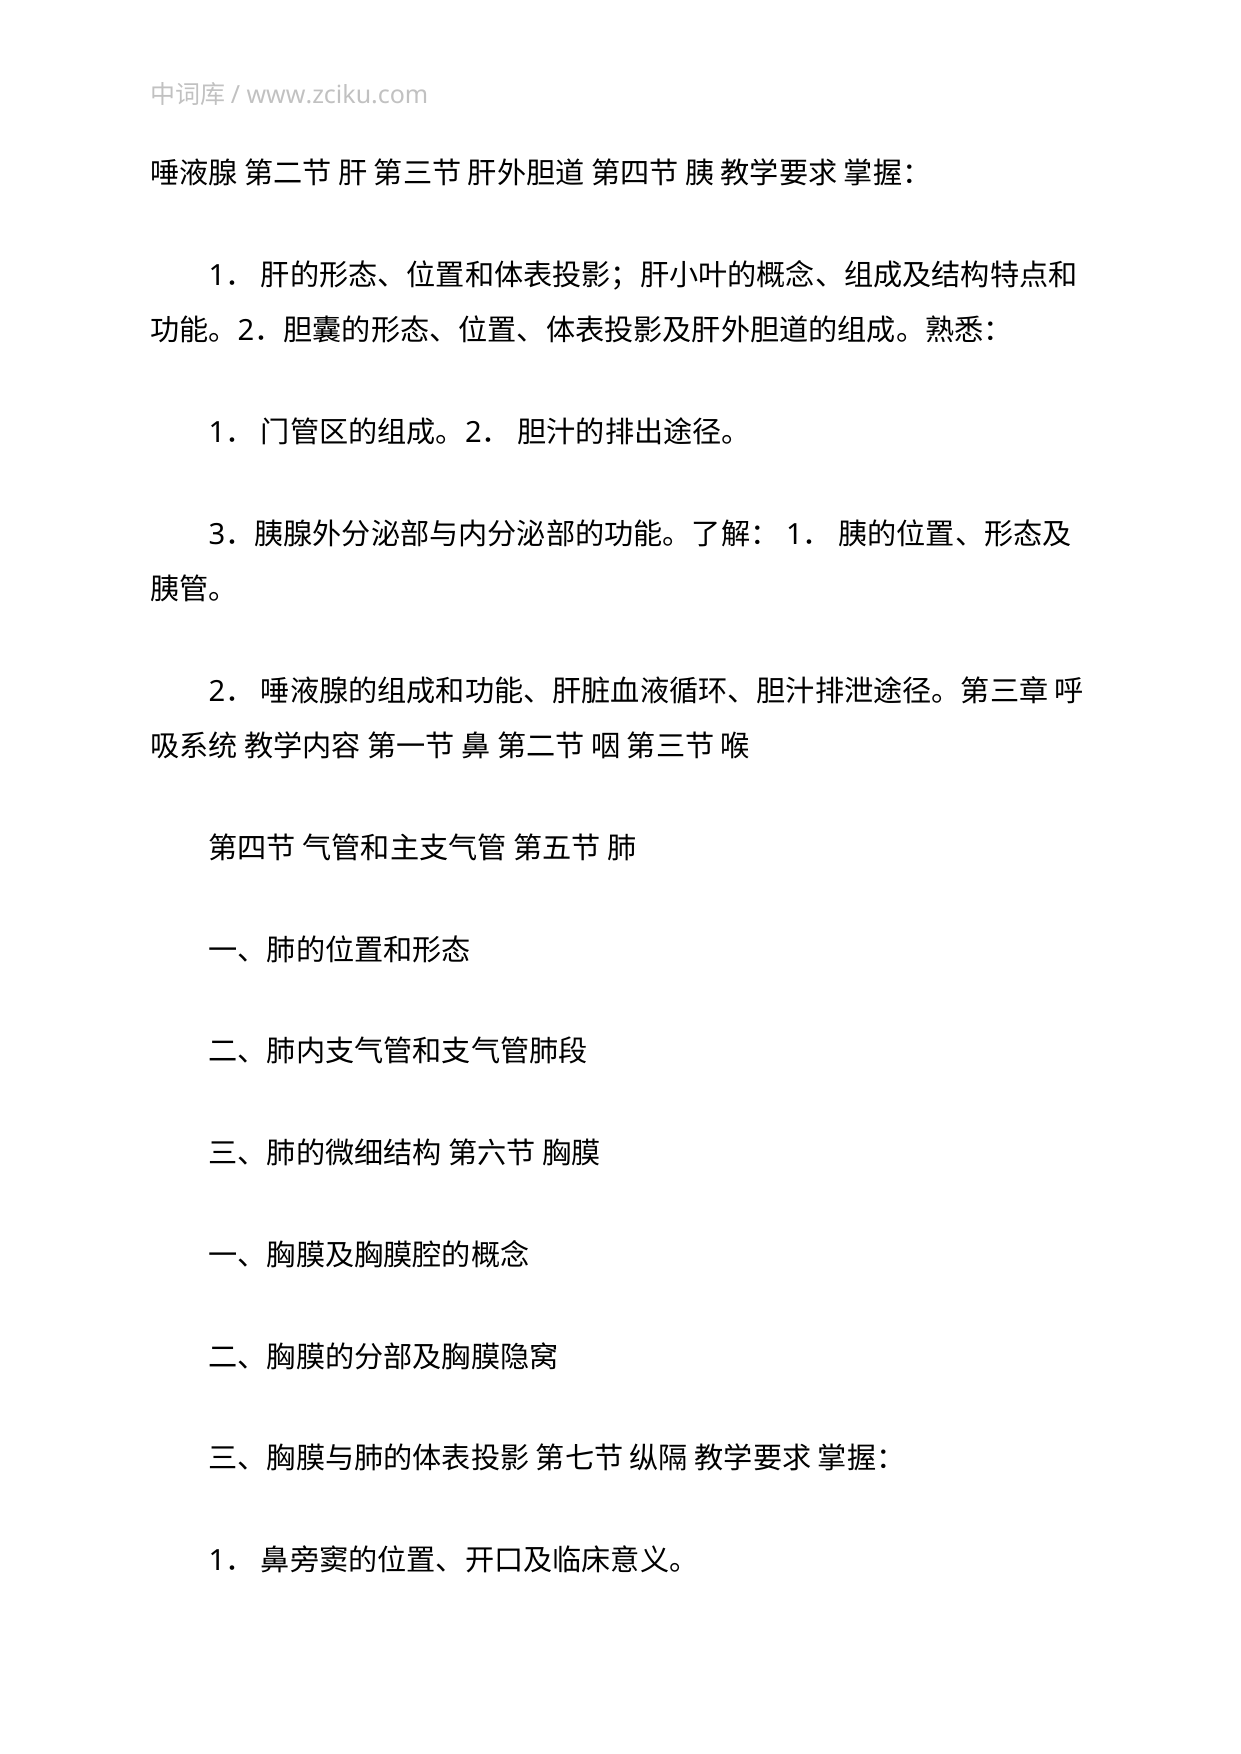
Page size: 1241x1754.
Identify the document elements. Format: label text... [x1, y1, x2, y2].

text 2． 唾液腺的组成和功能、肝脏血液循环、胆汁排泄途径。第三章 呼吸系统 教学内容 第一节 鼻 第二节 咽 第三节 喉 [150, 667, 1090, 765]
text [150, 150, 1090, 192]
text 一、胸膜及胸膜腔的概念 [150, 1231, 1090, 1274]
text 二、胸膜的分部及胸膜隐窝 [150, 1333, 1090, 1375]
text 二、肺内支气管和支气管肺段 [150, 1028, 1090, 1070]
text 三、肺的微细结构 第六节 胸膜 [150, 1129, 1090, 1172]
text 1． 肝的形态、位置和体表投影；肝小叶的概念、组成及结构特点和功能。2．胆囊的形态、位置、体表投影及肝外胆道的组成。熟悉： [150, 252, 1090, 349]
text 第四节 气管和主支气管 第五节 肺 [150, 824, 1090, 867]
text 1． 门管区的组成。2． 胆汁的排出途径。 [150, 409, 1090, 451]
text 1． 鼻旁窦的位置、开口及临床意义。 [150, 1537, 1090, 1579]
text 三、胸膜与肺的体表投影 第七节 纵隔 教学要求 掌握： [150, 1435, 1090, 1477]
text 一、肺的位置和形态 [150, 926, 1090, 968]
text 3．胰腺外分泌部与内分泌部的功能。了解： 1． 胰的位置、形态及胰管。 [150, 511, 1090, 608]
